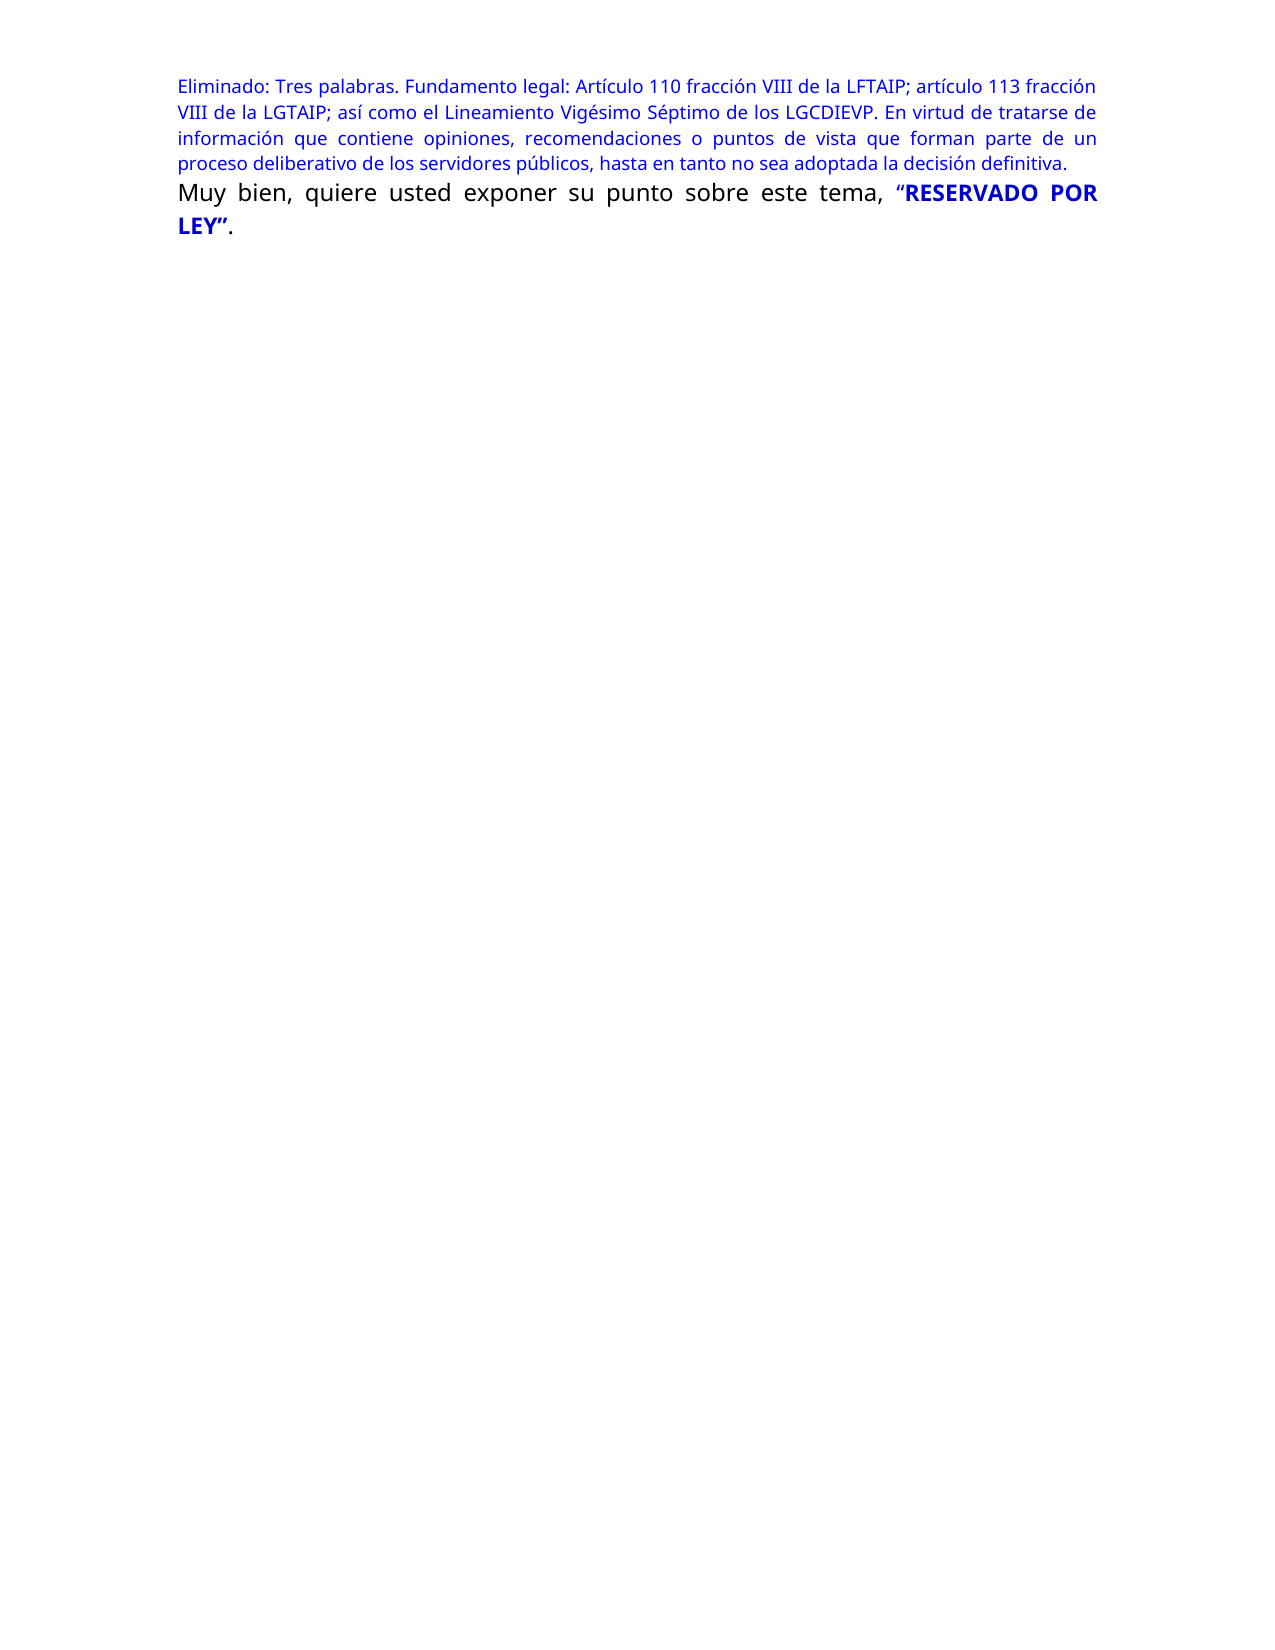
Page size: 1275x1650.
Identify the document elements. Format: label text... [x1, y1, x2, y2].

text Muy bien, quiere usted exponer su punto sobre este tema, “RESERVADO POR LEY”. [177, 176, 1098, 241]
